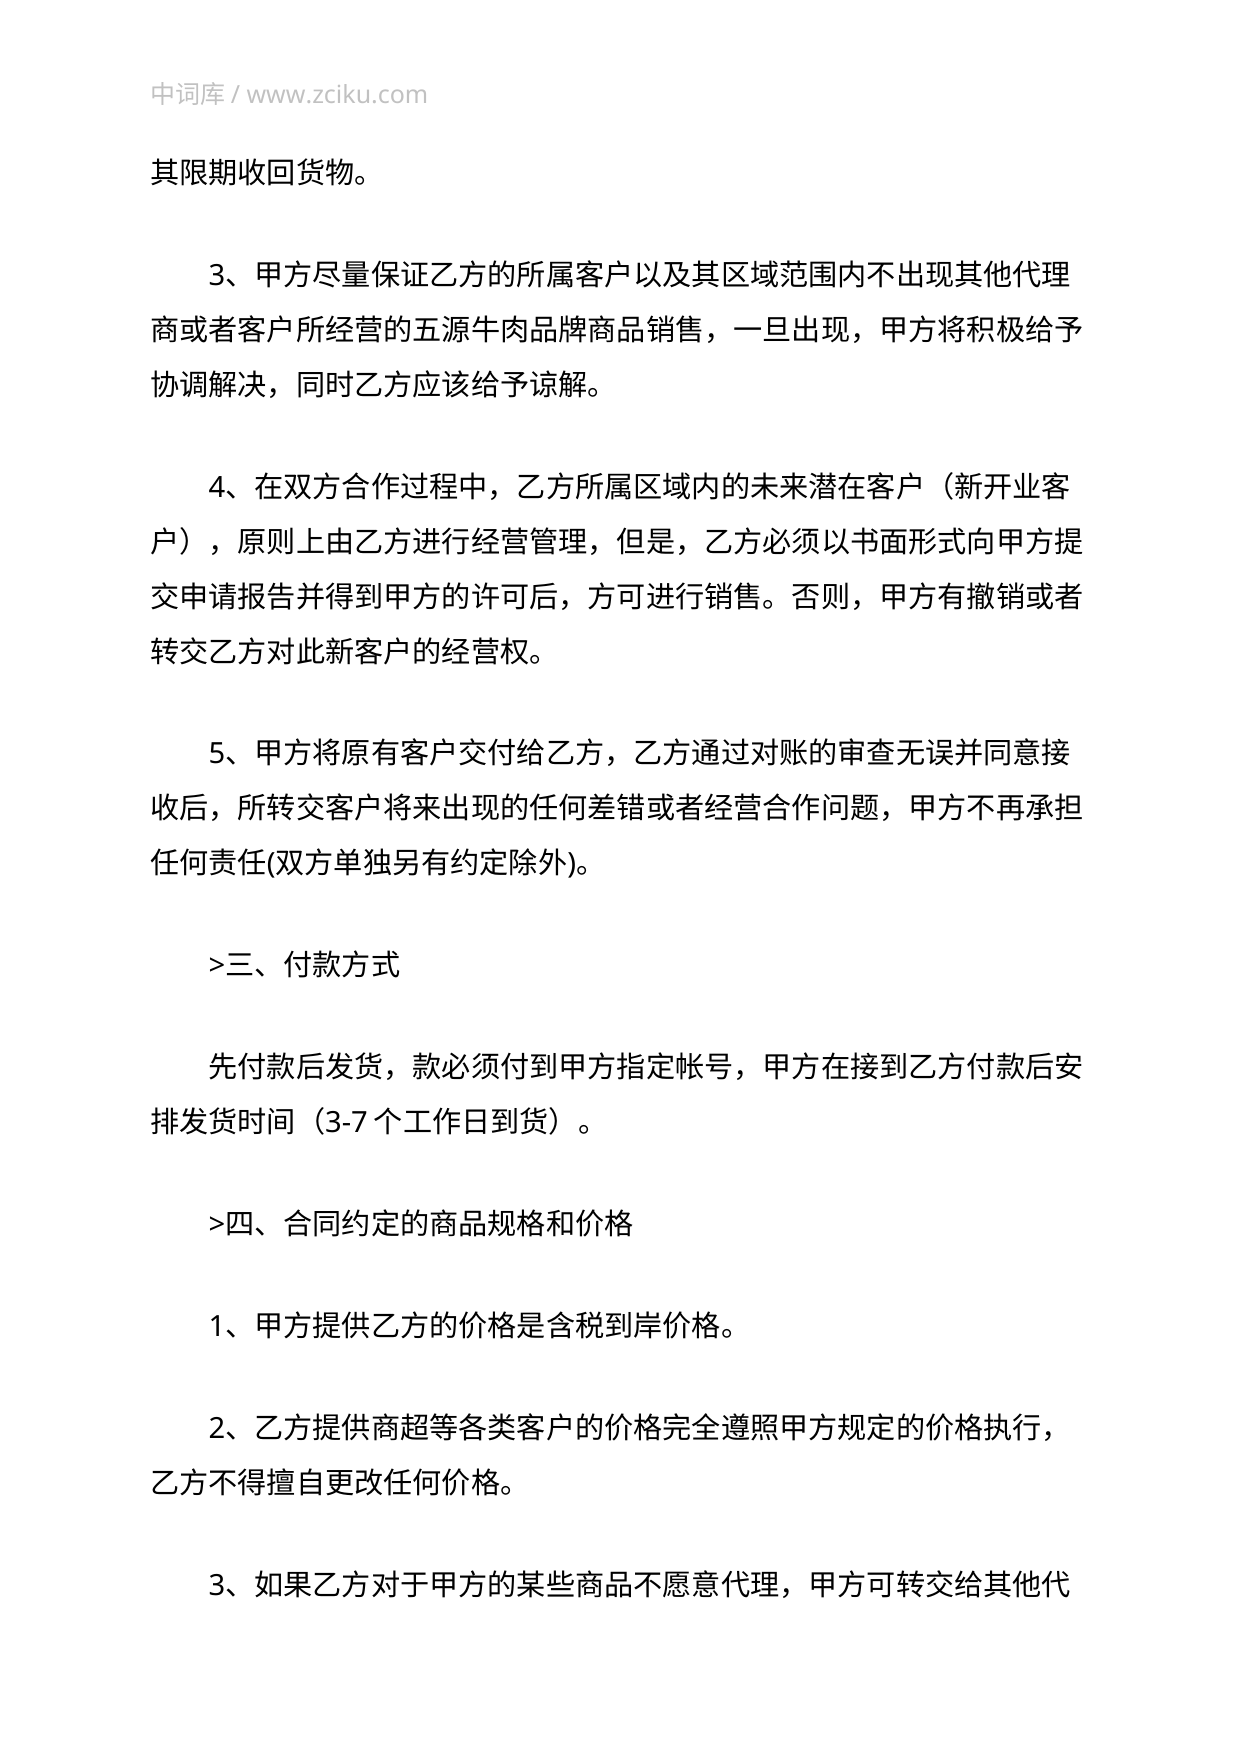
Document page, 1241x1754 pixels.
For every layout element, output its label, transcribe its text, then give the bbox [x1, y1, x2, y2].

text >四、合同约定的商品规格和价格 [150, 1201, 1090, 1243]
text 4、在双方合作过程中，乙方所属区域内的未来潜在客户（新开业客户），原则上由乙方进行经营管理，但是，乙方必须以书面形式向甲方提交申请报告并得到甲方的许可后，方可进行销售。否则，甲方有撤销或者转交乙方对此新客户的经营权。 [150, 463, 1090, 671]
text 2、乙方提供商超等各类客户的价格完全遵照甲方规定的价格执行，乙方不得擅自更改任何价格。 [150, 1405, 1090, 1502]
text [150, 1561, 1090, 1604]
text 5、甲方将原有客户交付给乙方，乙方通过对账的审查无误并同意接收后，所转交客户将来出现的任何差错或者经营合作问题，甲方不再承担任何责任(双方单独另有约定除外)。 [150, 730, 1090, 882]
text 先付款后发货，款必须付到甲方指定帐号，甲方在接到乙方付款后安排发货时间（3-7个工作日到货）。 [150, 1044, 1090, 1141]
text >三、付款方式 [150, 942, 1090, 984]
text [150, 150, 1090, 192]
text 3、甲方尽量保证乙方的所属客户以及其区域范围内不出现其他代理商或者客户所经营的五源牛肉品牌商品销售，一旦出现，甲方将积极给予协调解决，同时乙方应该给予谅解。 [150, 252, 1090, 404]
text 1、甲方提供乙方的价格是含税到岸价格。 [150, 1303, 1090, 1345]
